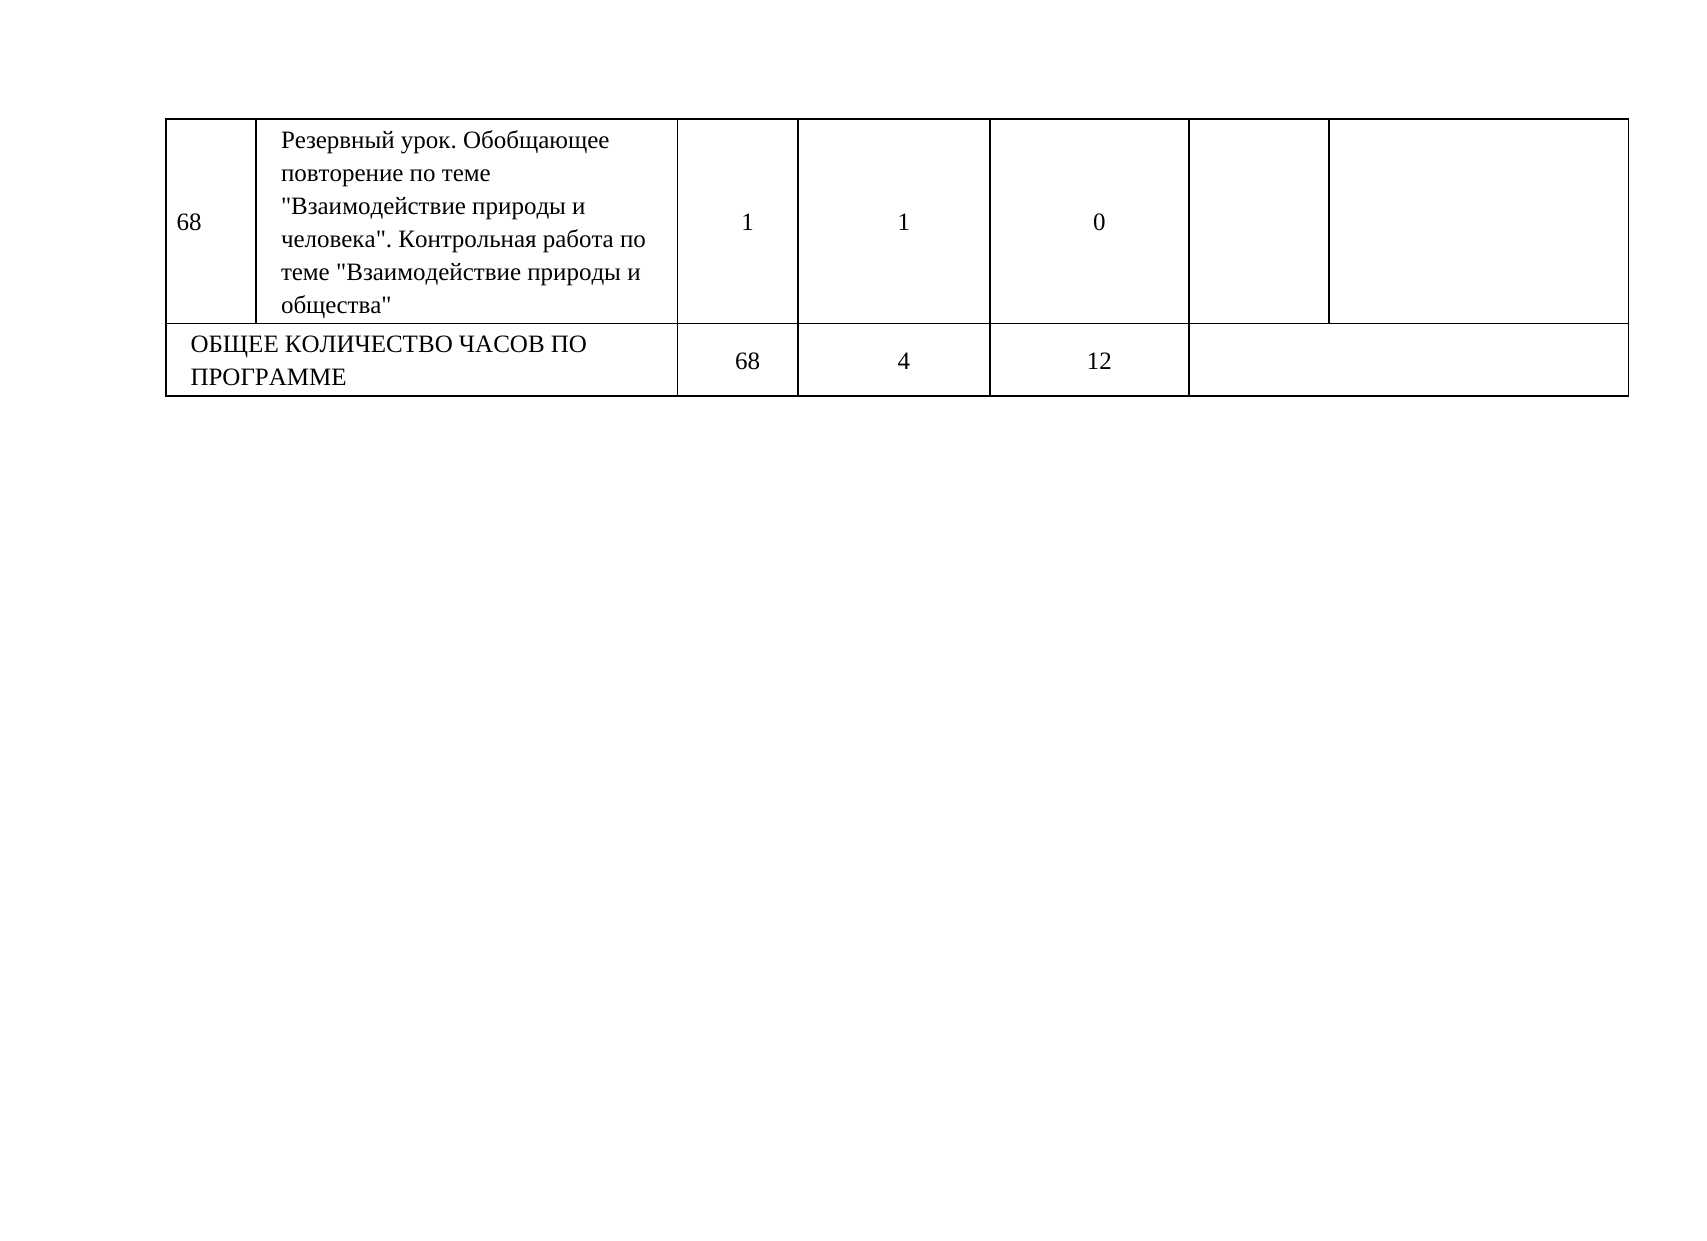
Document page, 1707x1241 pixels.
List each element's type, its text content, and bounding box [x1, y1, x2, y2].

table_cell ОБЩЕЕ КОЛИЧЕСТВО ЧАСОВ ПО ПРОГРАММЕ [167, 324, 677, 395]
table_cell 4 [799, 324, 989, 395]
table_cell 68 [678, 324, 797, 395]
table_cell [1190, 120, 1328, 323]
table_cell 1 [678, 120, 797, 323]
table_cell 0 [991, 120, 1188, 323]
table_cell Резервный урок. Обобщающее повторение по теме "Взаимодействие природы и человека". Контрольная работа по теме "Взаимодействие природы и общества" [257, 120, 677, 323]
table_cell [1190, 324, 1628, 395]
table_cell 12 [991, 324, 1188, 395]
table_cell [1330, 120, 1628, 323]
table_cell 68 [167, 120, 255, 323]
table_cell 1 [799, 120, 989, 323]
